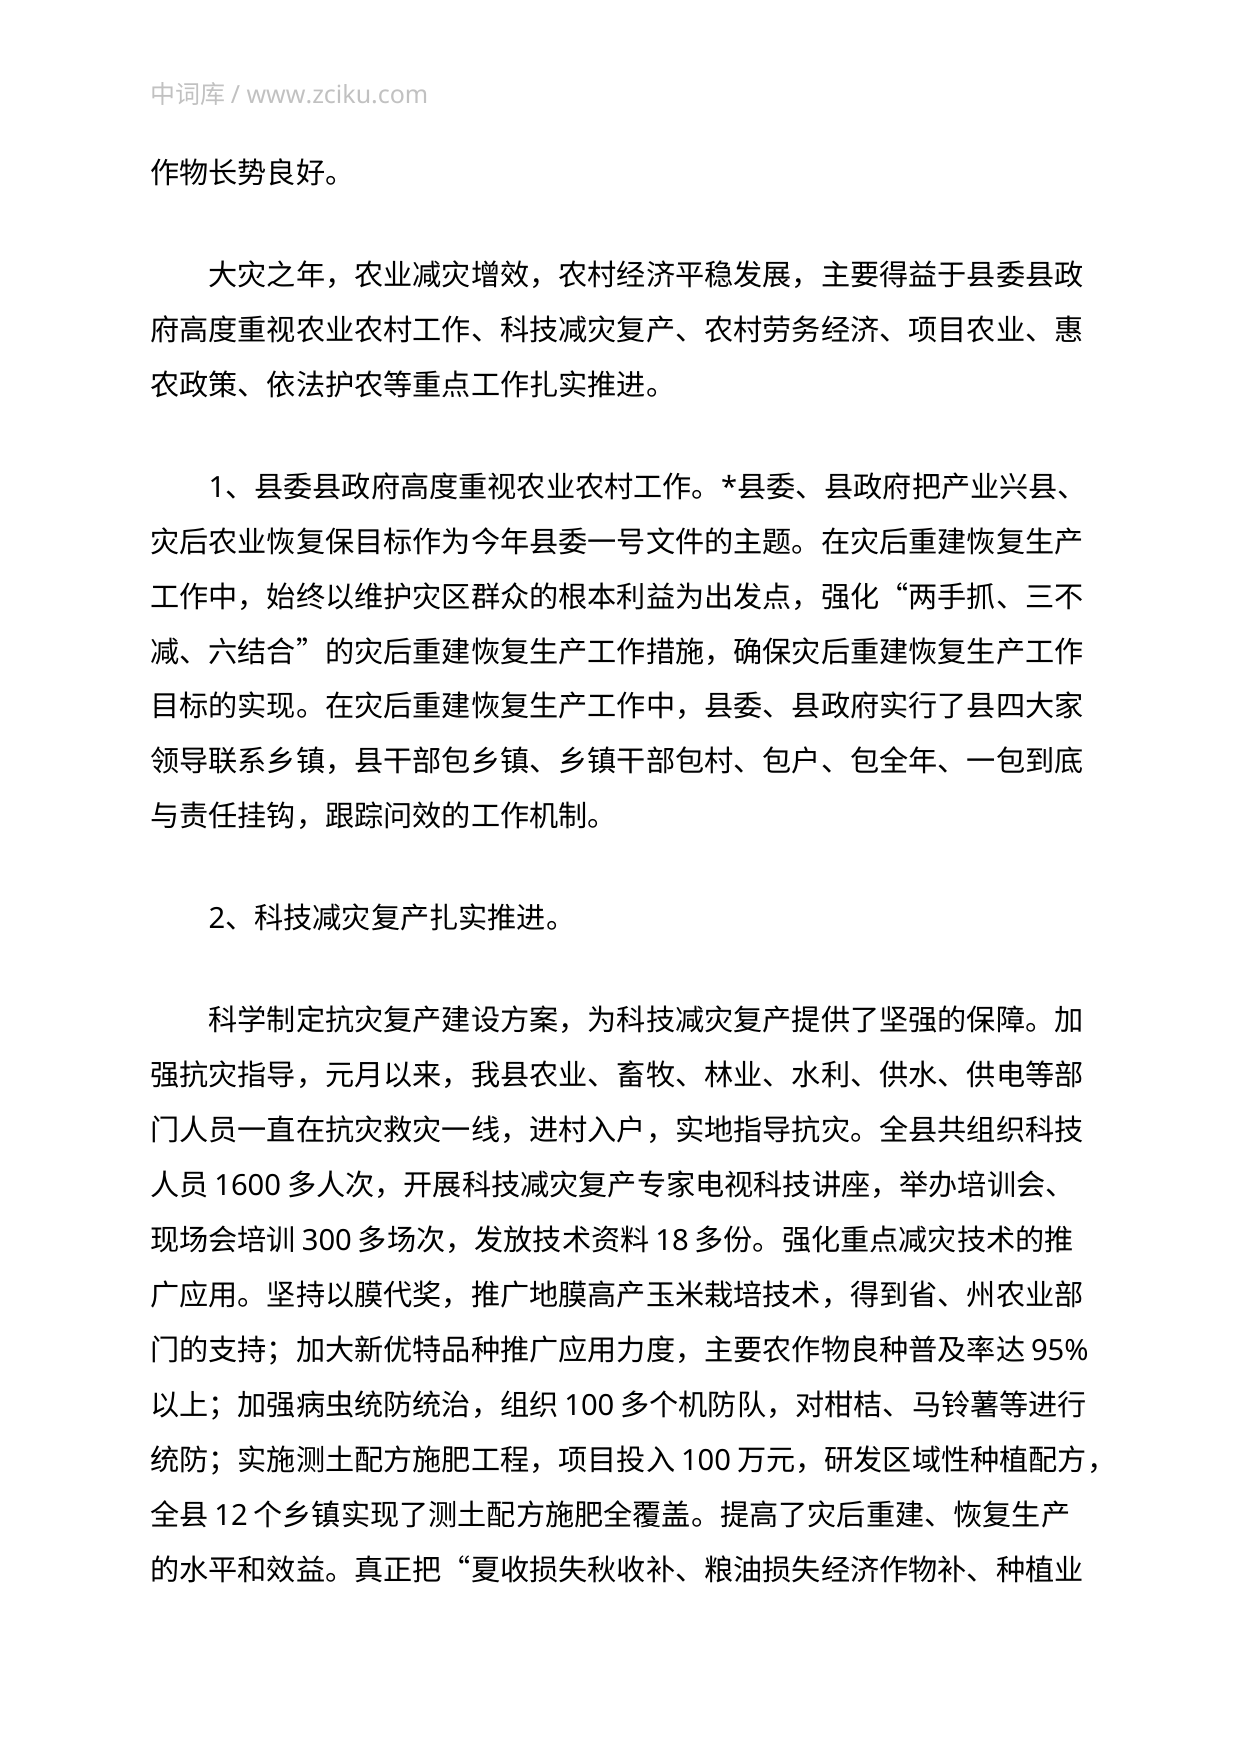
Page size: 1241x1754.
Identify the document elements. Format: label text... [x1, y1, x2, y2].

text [150, 150, 1090, 192]
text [150, 997, 1090, 1588]
text 2、科技减灾复产扎实推进。 [150, 894, 1090, 937]
text 大灾之年，农业减灾增效，农村经济平稳发展，主要得益于县委县政府高度重视农业农村工作、科技减灾复产、农村劳务经济、项目农业、惠农政策、依法护农等重点工作扎实推进。 [150, 252, 1090, 404]
text 1、县委县政府高度重视农业农村工作。*县委、县政府把产业兴县、灾后农业恢复保目标作为今年县委一号文件的主题。在灾后重建恢复生产工作中，始终以维护灾区群众的根本利益为出发点，强化“两手抓、三不减、六结合”的灾后重建恢复生产工作措施，确保灾后重建恢复生产工作目标的实现。在灾后重建恢复生产工作中，县委、县政府实行了县四大家领导联系乡镇，县干部包乡镇、乡镇干部包村、包户、包全年、一包到底与责任挂钩，跟踪问效的工作机制。 [150, 463, 1090, 835]
